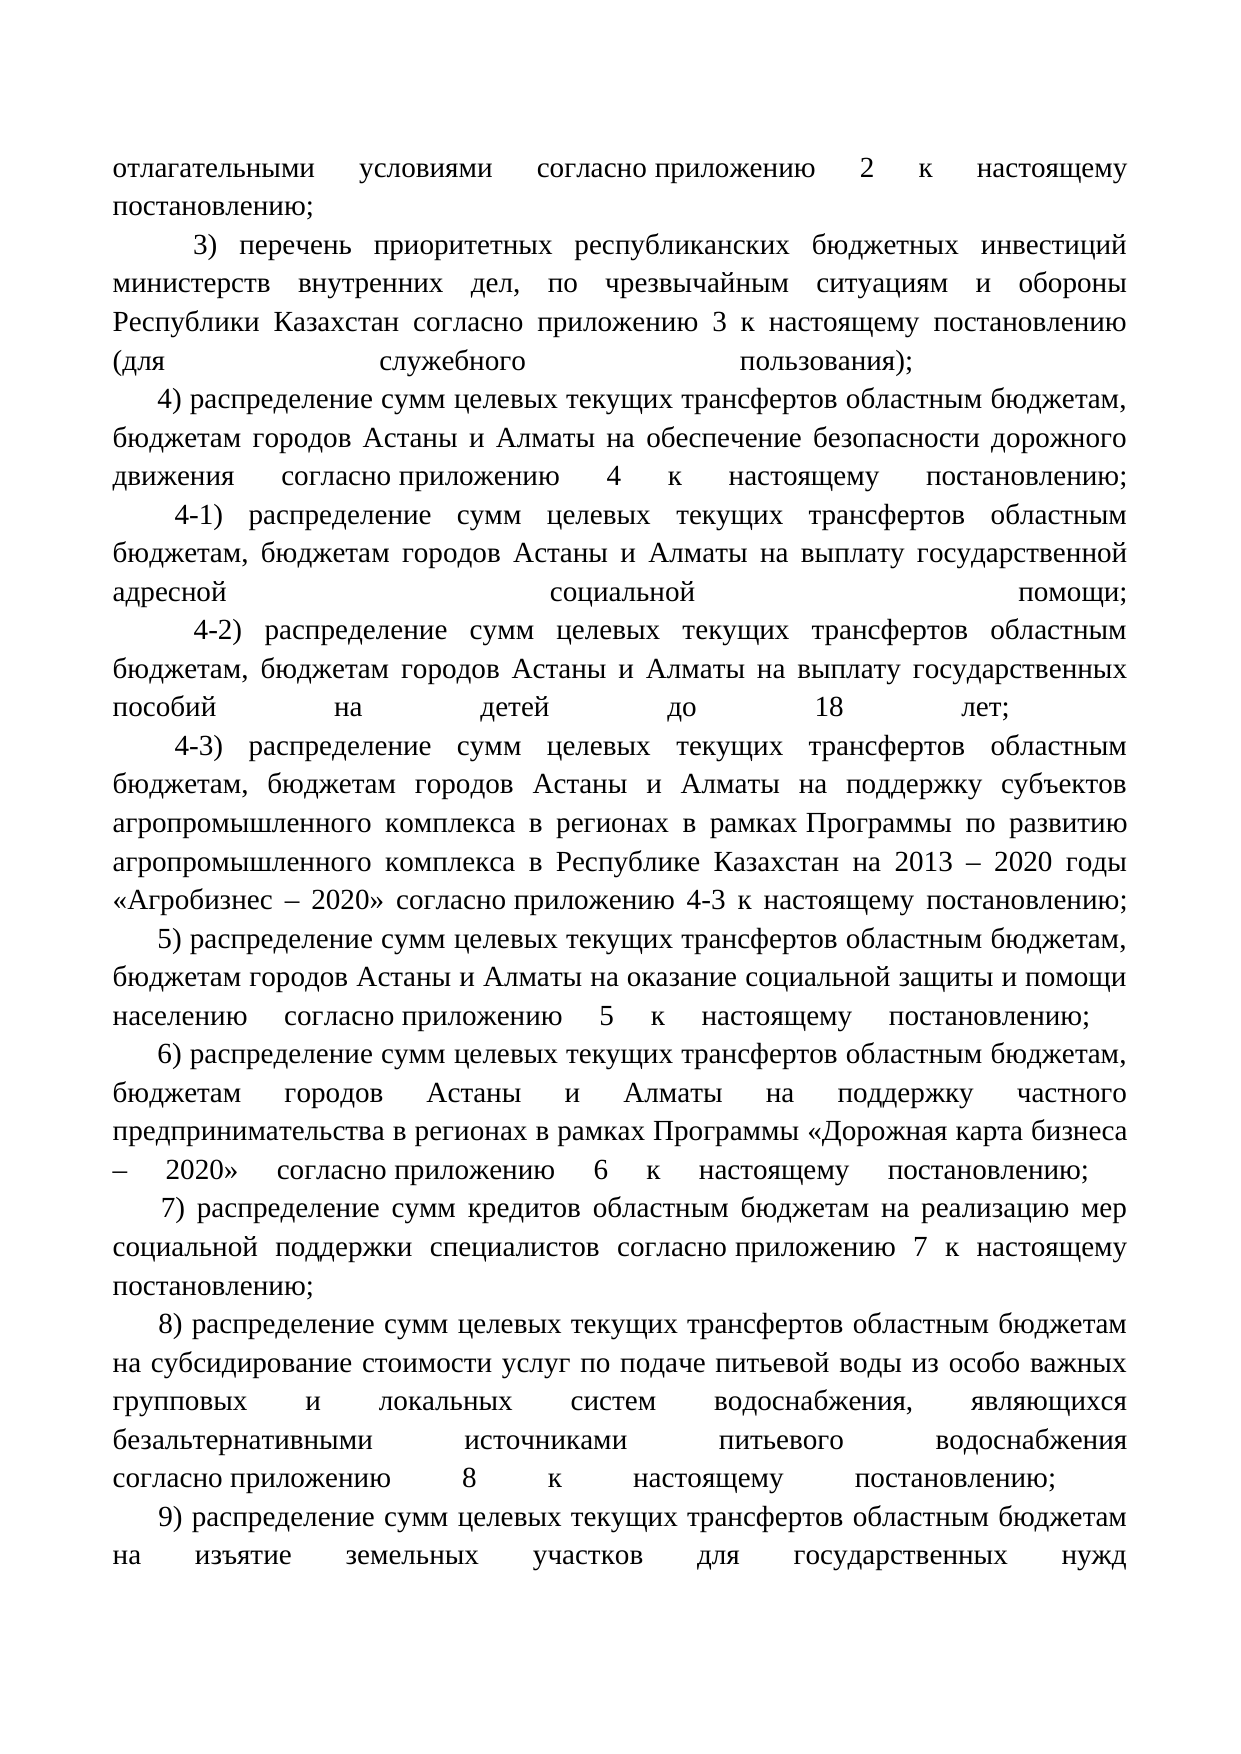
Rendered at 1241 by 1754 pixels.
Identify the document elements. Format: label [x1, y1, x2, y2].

text [112, 150, 1128, 1571]
